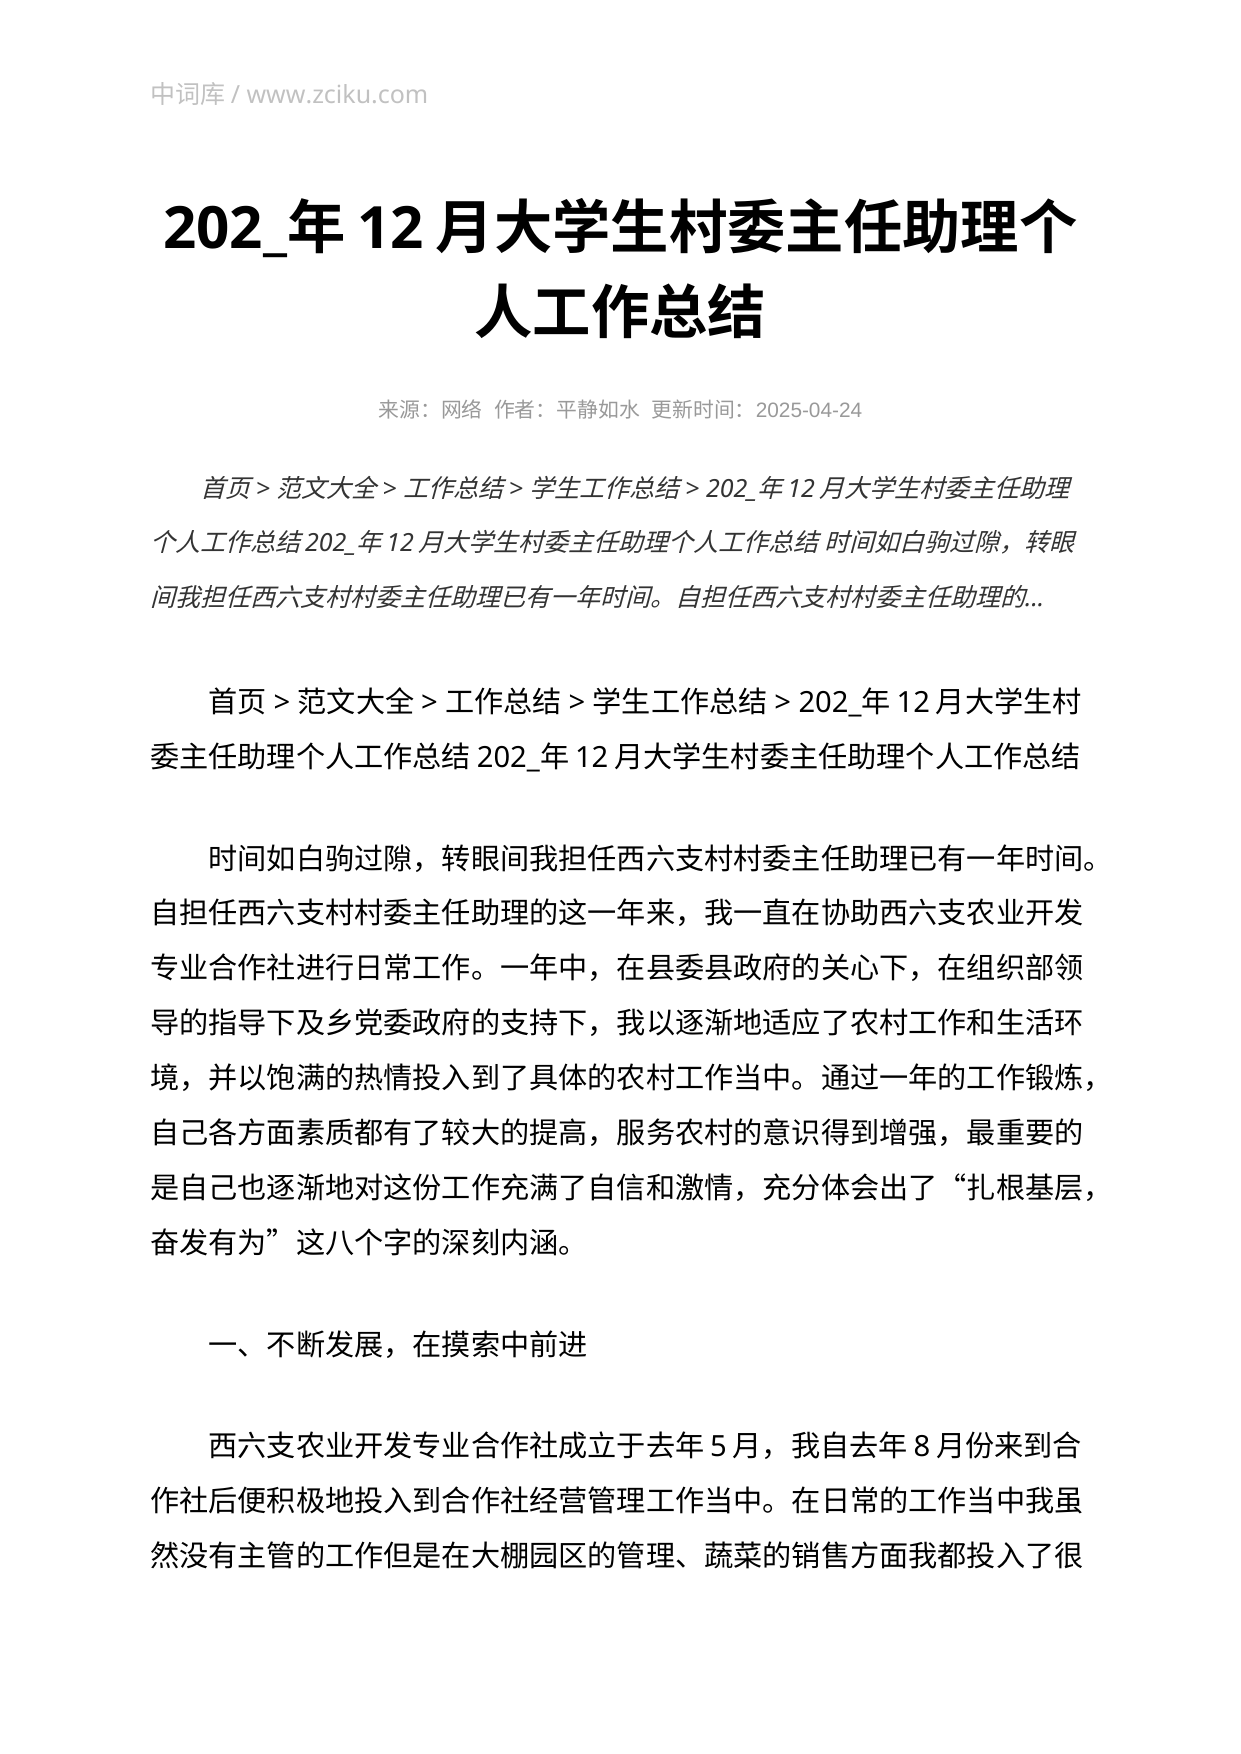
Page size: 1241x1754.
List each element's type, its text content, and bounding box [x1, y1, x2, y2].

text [150, 1423, 1090, 1575]
subtitle 202_年12月大学生村委主任助理个人工作总结 [150, 181, 1090, 351]
text 一、不断发展，在摸索中前进 [150, 1321, 1090, 1363]
text 首页 > 范文大全 > 工作总结 > 学生工作总结 > 202_年12月大学生村委主任助理个人工作总结202_年12月大学生村委主任助理个人工作总结 [150, 678, 1090, 776]
text 首页 > 范文大全 > 工作总结 > 学生工作总结 > 202_年12月大学生村委主任助理个人工作总结202_年12月大学生村委主任助理个人工作总结 时间如白驹过隙，转眼间我担任西六支村村委主任助理已有一年时间。自担任西六支村村委主任助理的... [150, 468, 1090, 613]
text 时间如白驹过隙，转眼间我担任西六支村村委主任助理已有一年时间。自担任西六支村村委主任助理的这一年来，我一直在协助西六支农业开发专业合作社进行日常工作。一年中，在县委县政府的关心下，在组织部领导的指导下及乡党委政府的支持下，我以逐渐地适应了农村工作和生活环境，并以饱满的热情投入到了具体的农村工作当中。通过一年的工作锻炼，自己各方面素质都有了较大的提高，服务农村的意识得到增强，最重要的是自己也逐渐地对这份工作充满了自信和激情，充分体会出了“扎根基层，奋发有为”这八个字的深刻内涵。 [150, 835, 1090, 1262]
text 来源：网络 作者：平静如水 更新时间：2025-04-24 [150, 397, 1090, 421]
